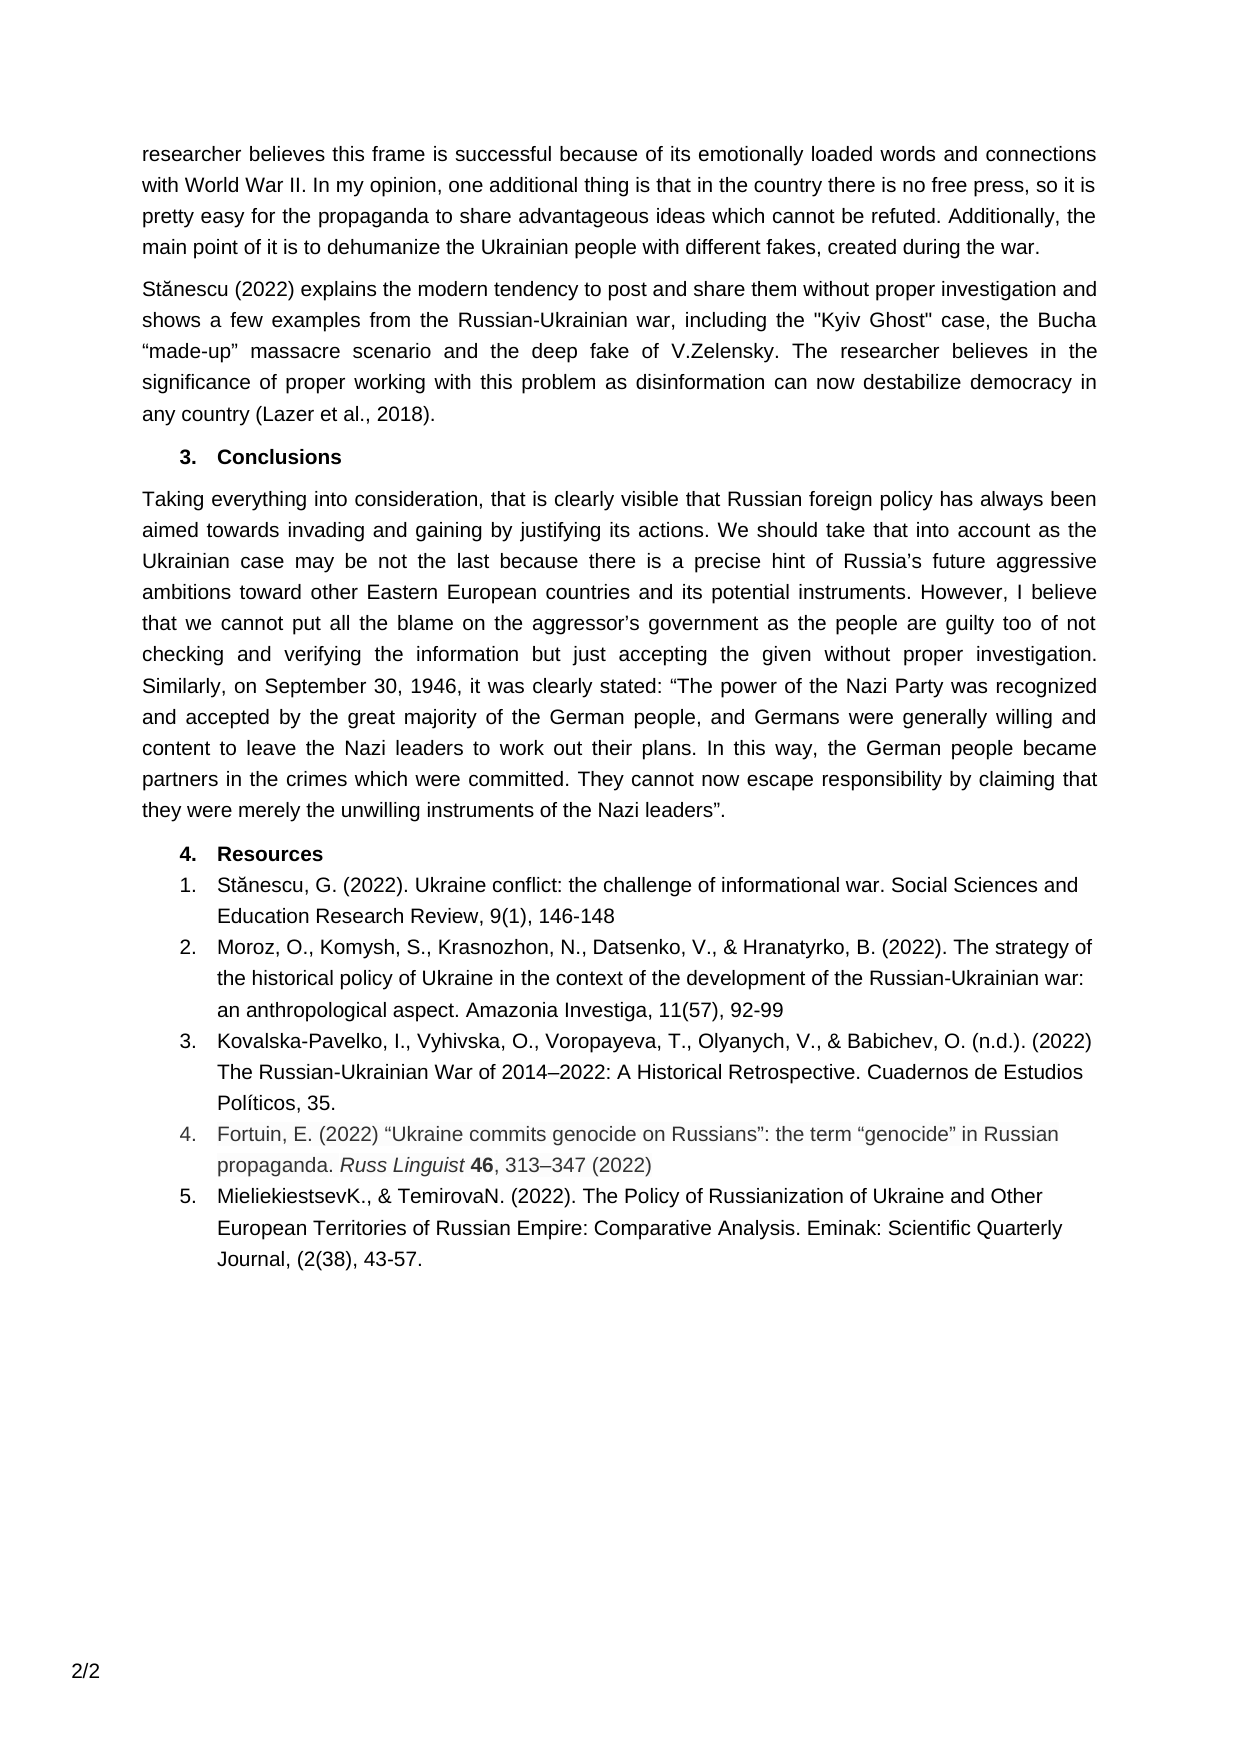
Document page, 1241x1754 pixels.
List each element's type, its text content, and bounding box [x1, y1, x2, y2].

list Resources [179, 842, 1098, 866]
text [142, 142, 1098, 259]
list Stănescu, G. (2022). Ukraine conflict: the challenge of informational war. Social Sciences and Education Research Review, 9(1), 146-148 [179, 873, 1098, 928]
list Fortuin, E. (2022) “Ukraine commits genocide on Russians”: the term “genocide” in Russian propaganda. Russ Linguist 46, 313–347 (2022) [179, 1122, 1098, 1177]
list Conclusions [179, 445, 1098, 469]
list Kovalska-Pavelko, I., Vyhivska, O., Voropayeva, T., Olyanych, V., & Babichev, O. (n.d.). (2022) The Russian-Ukrainian War of 2014–2022: A Historical Retrospective. Cuadernos de Estudios Políticos, 35. [179, 1028, 1098, 1115]
list MieliekiestsevK., & TemirovaN. (2022). The Policy of Russianization of Ukraine and Other European Territories of Russian Empire: Comparative Analysis. Eminak: Scientific Quarterly Journal, (2(38), 43-57. [179, 1184, 1098, 1271]
text Stănescu (2022) explains the modern tendency to post and share them without proper investigation and shows a few examples from the Russian-Ukrainian war, including the "Kyiv Ghost" case, the Bucha “made-up” massacre scenario and the deep fake of V.Zelensky. The researcher believes in the significance of proper working with this problem as disinformation can now destabilize democracy in any country (Lazer et al., 2018). [142, 277, 1098, 425]
list Moroz, O., Komysh, S., Krasnozhon, N., Datsenko, V., & Hranatyrko, B. (2022). The strategy of the historical policy of Ukraine in the context of the development of the Russian-Ukrainian war: an anthropological aspect. Amazonia Investiga, 11(57), 92-99 [179, 935, 1098, 1021]
text Taking everything into consideration, that is clearly visible that Russian foreign policy has always been aimed towards invading and gaining by justifying its actions. We should take that into account as the Ukrainian case may be not the last because there is a precise hint of Russia’s future aggressive ambitions toward other Eastern European countries and its potential instruments. However, I believe that we cannot put all the blame on the aggressor’s government as the people are guilty too of not checking and verifying the information but just accepting the given without proper investigation. Similarly, on September 30, 1946, it was clearly stated: “The power of the Nazi Party was recognized and accepted by the great majority of the German people, and Germans were generally willing and content to leave the Nazi leaders to work out their plans. In this way, the German people became partners in the crimes which were committed. They cannot now escape responsibility by claiming that they were merely the unwilling instruments of the Nazi leaders”. [142, 487, 1098, 822]
